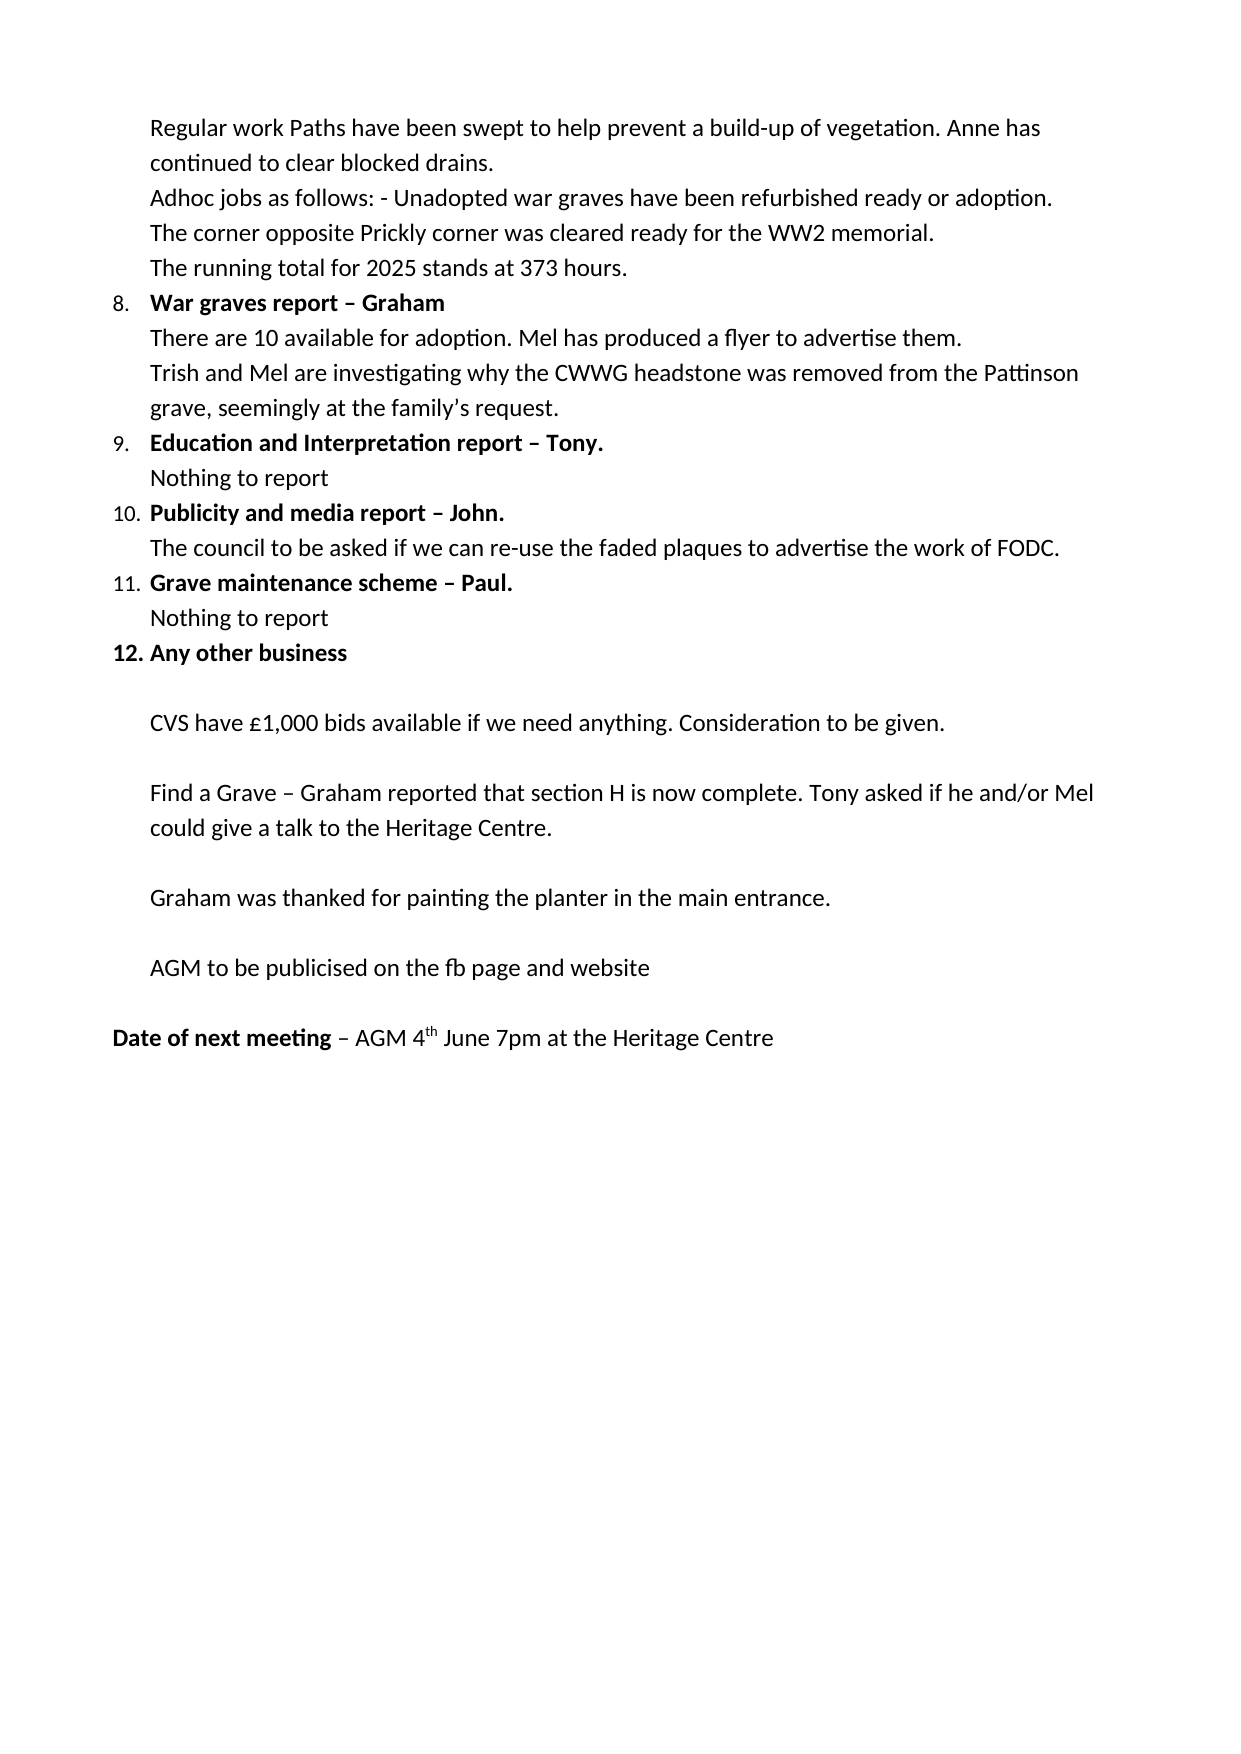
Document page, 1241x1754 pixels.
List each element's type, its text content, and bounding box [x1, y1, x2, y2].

list Any other business [112, 637, 1128, 668]
list CVS have £1,000 bids available if we need anything. Consideration to be given. [150, 707, 1128, 738]
list Grave maintenance scheme – Paul. Nothing to report [112, 567, 1128, 633]
list Regular work Paths have been swept to help prevent a build-up of vegetation. Anne has continued to clear blocked drains. [150, 112, 1128, 178]
list Trish and Mel are investigating why the CWWG headstone was removed from the Pattinson grave, seemingly at the family’s request. [150, 357, 1128, 423]
list Education and Interpretation report – Tony. Nothing to report [112, 427, 1128, 493]
list Date of next meeting – AGM 4th June 7pm at the Heritage Centre [112, 1022, 1128, 1053]
list The corner opposite Prickly corner was cleared ready for the WW2 memorial. [150, 217, 1128, 248]
list War graves report – Graham There are 10 available for adoption. Mel has produced a flyer to advertise them. [112, 287, 1128, 353]
list Adhoc jobs as follows: - Unadopted war graves have been refurbished ready or adoption. [150, 182, 1128, 213]
list AGM to be publicised on the fb page and website [150, 952, 1128, 983]
list The running total for 2025 stands at 373 hours. [150, 252, 1128, 283]
list Find a Grave – Graham reported that section H is now complete. Tony asked if he and/or Mel could give a talk to the Heritage Centre. [150, 777, 1128, 843]
list Graham was thanked for painting the planter in the main entrance. [150, 882, 1128, 913]
list Publicity and media report – John. The council to be asked if we can re-use the faded plaques to advertise the work of FODC. [112, 497, 1128, 563]
